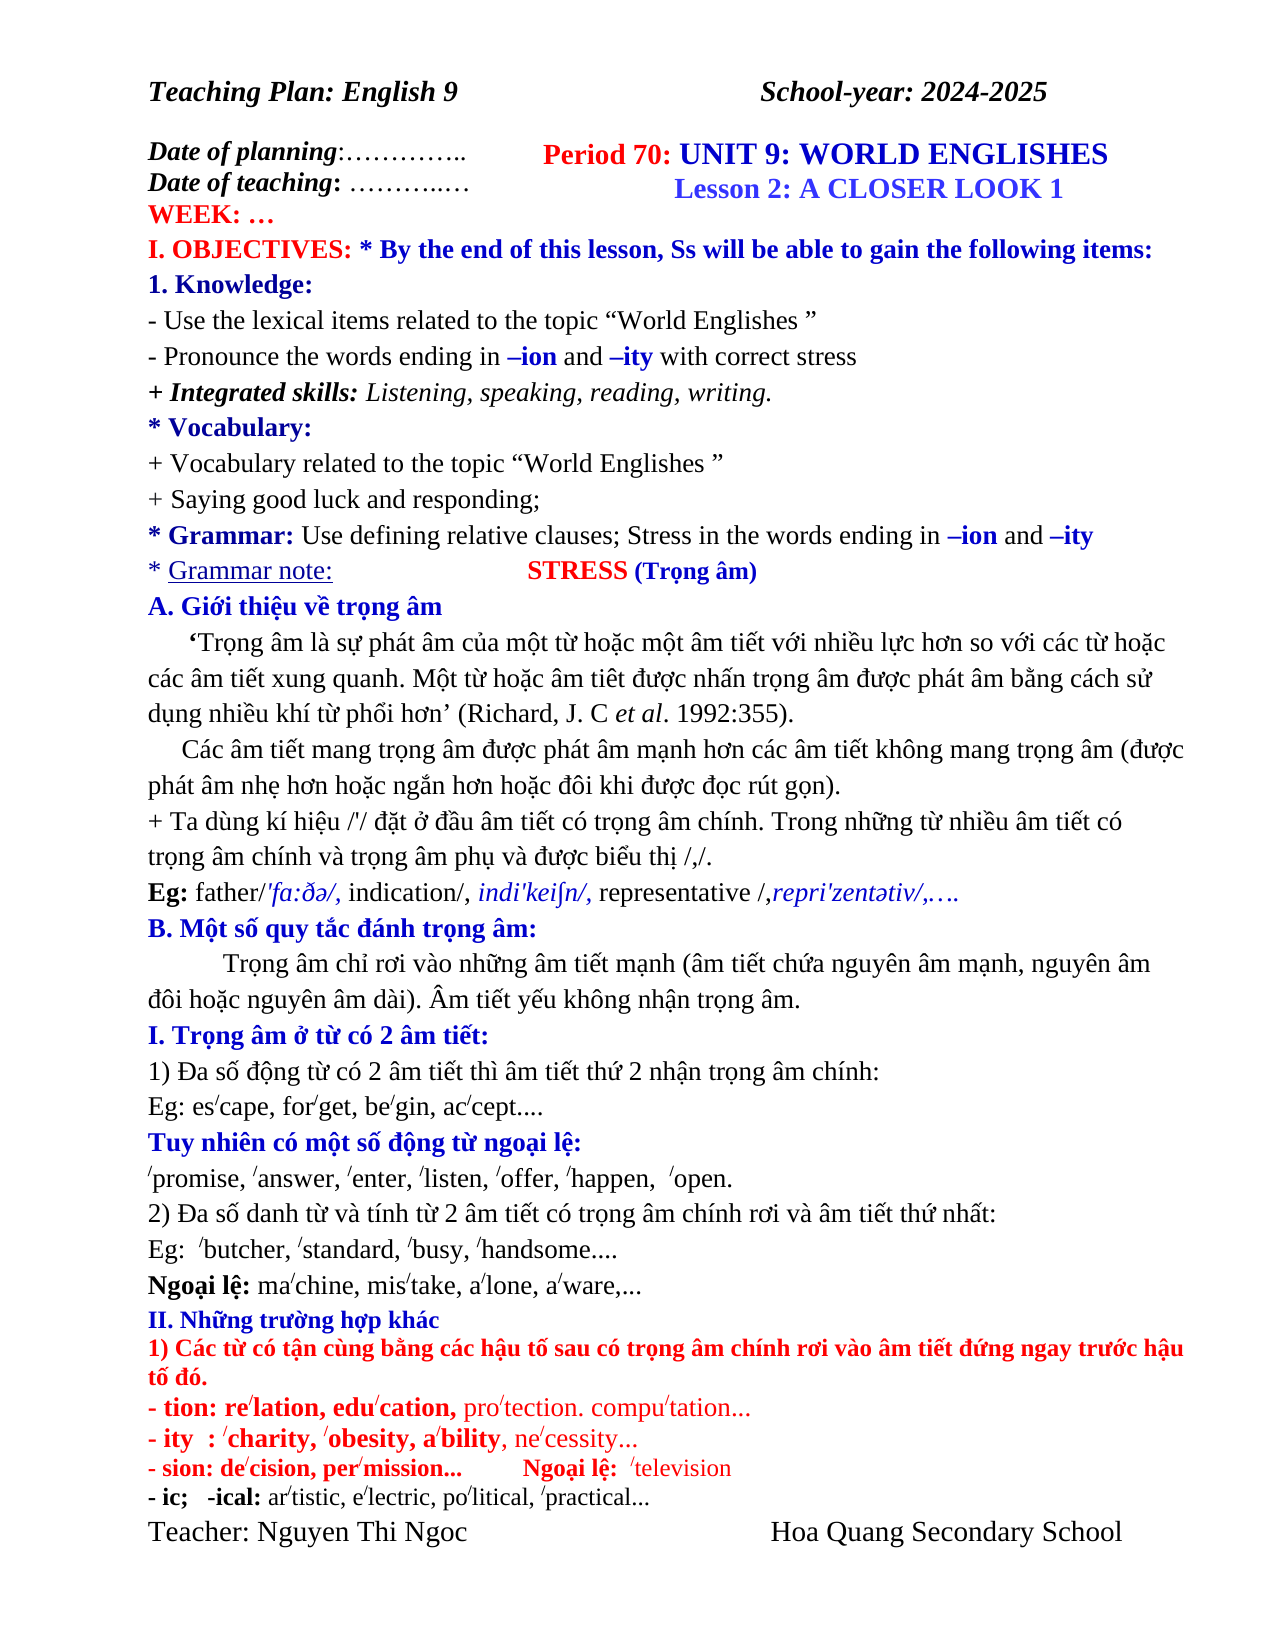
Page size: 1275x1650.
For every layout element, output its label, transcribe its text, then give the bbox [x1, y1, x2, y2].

text + Saying good luck and responding; [171, 483, 1186, 514]
text A. Giới thiệu về trọng âm [148, 590, 1186, 621]
text Trọng âm chỉ rơi vào những âm tiết mạnh (âm tiết chứa nguyên âm mạnh, nguyên âm đôi hoặc nguyên âm dài). Âm tiết yếu không nhận trọng âm. [148, 947, 1186, 1014]
text - Use the lexical items related to the topic “World Englishes ” [148, 304, 1186, 336]
table_header Period 70: UNIT 9: WORLD ENGLISHES Lesson 2: A CLOSER LOOK 1 [532, 135, 1196, 233]
text - sion: de/cision, per/mission... Ngoại lệ: /television [148, 1453, 1186, 1482]
text Các âm tiết mang trọng âm được phát âm mạnh hơn các âm tiết không mang trọng âm (được phát âm nhẹ hơn hoặc ngắn hơn hoặc đôi khi được đọc rút gọn). [148, 733, 1186, 800]
text 1) Đa số động từ có 2 âm tiết thì âm tiết thứ 2 nhận trọng âm chính: [148, 1055, 1186, 1086]
text - ic; -ical: ar/tistic, e/lectric, po/litical, /practical... [148, 1482, 1186, 1511]
table_header Date of planning:………….. Date of teaching: ………..… WEEK: … [136, 135, 532, 233]
text + Integrated skills: Listening, speaking, reading, writing. [148, 376, 1186, 407]
text 1) Các từ có tận cùng bằng các hậu tố sau có trọng âm chính rơi vào âm tiết đứng ngay trước hậu tố đó. [148, 1333, 1186, 1391]
text I. OBJECTIVES: * By the end of this lesson, Ss will be able to gain the following items: [148, 233, 1186, 264]
text * Grammar: Use defining relative clauses; Stress in the words ending in –ion and –ity [148, 519, 1186, 550]
text II. Những trường hợp khác [148, 1305, 1186, 1333]
text + Ta dùng kí hiệu /'/ đặt ở đầu âm tiết có trọng âm chính. Trong những từ nhiều âm tiết có trọng âm chính và trọng âm phụ và được biểu thị /,/. [148, 804, 1186, 871]
text - Pronounce the words ending in –ion and –ity with correct stress [148, 340, 1186, 371]
text - ity : /charity, /obesity, a/bility, ne/cessity... [148, 1422, 1186, 1453]
text ‘Trọng âm là sự phát âm của một từ hoặc một âm tiết với nhiều lực hơn so với các từ hoặc các âm tiết xung quanh. Một từ hoặc âm tiêt được nhấn trọng âm được phát âm bằng cách sử dụng nhiều khí từ phổi hơn’ (Richard, J. C et al. 1992:355). [148, 626, 1186, 728]
text I. Trọng âm ở từ có 2 âm tiết: [148, 1019, 1186, 1050]
text * Grammar note: STRESS (Trọng âm) [148, 554, 1186, 586]
text /promise, /answer, /enter, /listen, /offer, /happen, /open. [148, 1162, 1186, 1193]
text * Vocabulary: [148, 412, 1186, 443]
text Eg: father/'fɑ:ðə/, indication/, indi'kei∫n/, representative /,repri'zentətiv/,…. [148, 876, 1186, 907]
text Eg: es/cape, for/get, be/gin, ac/cept.... [148, 1090, 1186, 1122]
text - tion: re/lation, edu/cation, pro/tection. compu/tation... [148, 1391, 1186, 1422]
text Ngoại lệ: ma/chine, mis/take, a/lone, a/ware,... [148, 1269, 1186, 1300]
text 1. Knowledge: [148, 269, 1186, 300]
text Tuy nhiên có một số động từ ngoại lệ: [148, 1126, 1186, 1157]
text 2) Đa số danh từ và tính từ 2 âm tiết có trọng âm chính rơi và âm tiết thứ nhất: [148, 1198, 1186, 1229]
text Eg: /butcher, /standard, /busy, /handsome.... [148, 1233, 1186, 1264]
text B. Một số quy tắc đánh trọng âm: [148, 912, 1186, 943]
text + Vocabulary related to the topic “World Englishes ” [148, 447, 1186, 478]
